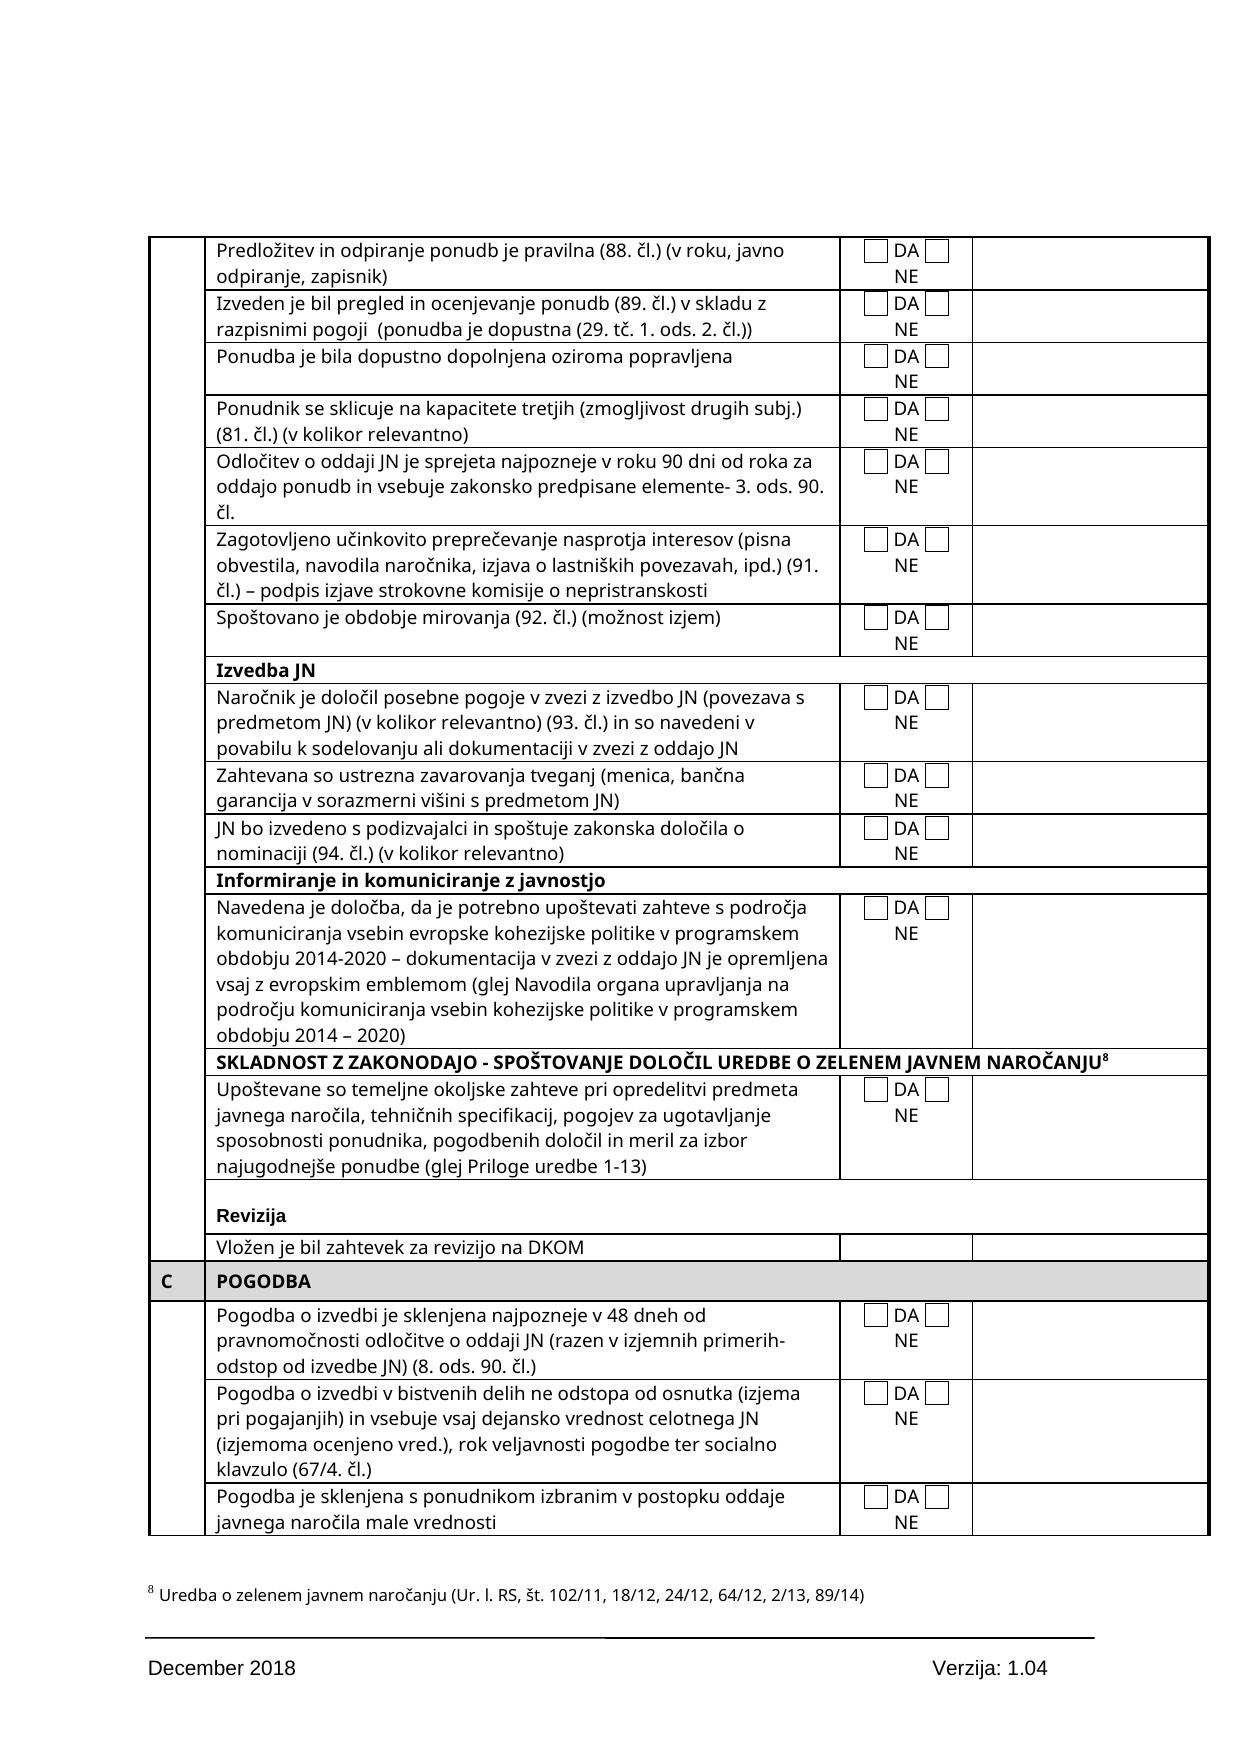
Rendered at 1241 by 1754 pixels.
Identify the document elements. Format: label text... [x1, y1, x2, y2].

table_cell DA NE [841, 526, 972, 603]
table_cell Informiranje in komuniciranje z javnostjo [206, 868, 1207, 893]
table_cell [973, 684, 1207, 761]
table_cell DA NE [841, 1380, 972, 1482]
table_cell C [151, 1262, 204, 1300]
table_cell Predložitev in odpiranje ponudb je pravilna (88. čl.) (v roku, javno odpiranje, zapisnik) [206, 238, 839, 289]
table_cell DA NE [841, 291, 972, 341]
table_cell [973, 815, 1207, 866]
table_cell JN bo izvedeno s podizvajalci in spoštuje zakonska določila o nominaciji (94. čl.) (v kolikor relevantno) [206, 815, 839, 866]
table_cell Ponudba je bila dopustno dopolnjena oziroma popravljena [206, 343, 839, 394]
table_cell DA NE [841, 1484, 972, 1535]
table_cell DA NE [841, 605, 972, 656]
table_cell DA NE [841, 815, 972, 866]
table_cell POGODBA [206, 1262, 1207, 1300]
table_cell Revizija [206, 1180, 1207, 1233]
table_cell [973, 238, 1207, 289]
table_cell Pogodba je sklenjena s ponudnikom izbranim v postopku oddaje javnega naročila male vrednosti [206, 1484, 839, 1535]
table_cell DA NE [841, 1076, 972, 1178]
table_cell DA NE [841, 238, 972, 289]
table_cell Zahtevana so ustrezna zavarovanja tveganj (menica, bančna garancija v sorazmerni višini s predmetom JN) [206, 762, 839, 813]
table_cell [973, 1235, 1207, 1260]
table_cell [973, 895, 1207, 1048]
table_cell [973, 762, 1207, 813]
table_cell Ponudnik se sklicuje na kapacitete tretjih (zmogljivost drugih subj.) (81. čl.) (v kolikor relevantno) [206, 396, 839, 447]
table_cell [973, 1076, 1207, 1178]
table_cell DA NE [841, 1302, 972, 1378]
table_cell [151, 1302, 204, 1535]
table_cell [973, 291, 1207, 341]
table_cell Izveden je bil pregled in ocenjevanje ponudb (89. čl.) v skladu z razpisnimi pogoji (ponudba je dopustna (29. tč. 1. ods. 2. čl.)) [206, 291, 839, 341]
table_cell Odločitev o oddaji JN je sprejeta najpozneje v roku 90 dni od roka za oddajo ponudb in vsebuje zakonsko predpisane elemente- 3. ods. 90. čl. [206, 448, 839, 525]
table_cell [973, 1484, 1207, 1535]
table_cell Navedena je določba, da je potrebno upoštevati zahteve s področja komuniciranja vsebin evropske kohezijske politike v programskem obdobju 2014-2020 – dokumentacija v zvezi z oddajo JN je opremljena vsaj z evropskim emblemom (glej Navodila organa upravljanja na področju komuniciranja vsebin kohezijske politike v programskem obdobju 2014 – 2020) [206, 895, 839, 1048]
table_cell [973, 605, 1207, 656]
table_cell Vložen je bil zahtevek za revizijo na DKOM [206, 1235, 839, 1260]
table_cell [973, 396, 1207, 447]
table_cell Zagotovljeno učinkovito preprečevanje nasprotja interesov (pisna obvestila, navodila naročnika, izjava o lastniških povezavah, ipd.) (91. čl.) – podpis izjave strokovne komisije o nepristranskosti [206, 526, 839, 603]
table_cell [973, 1380, 1207, 1482]
table_cell [973, 343, 1207, 394]
table_cell Pogodba o izvedbi je sklenjena najpozneje v 48 dneh od pravnomočnosti odločitve o oddaji JN (razen v izjemnih primerih- odstop od izvedbe JN) (8. ods. 90. čl.) [206, 1302, 839, 1378]
table_cell DA NE [841, 396, 972, 447]
table_cell Naročnik je določil posebne pogoje v zvezi z izvedbo JN (povezava s predmetom JN) (v kolikor relevantno) (93. čl.) in so navedeni v povabilu k sodelovanju ali dokumentaciji v zvezi z oddajo JN [206, 684, 839, 761]
table_cell Spoštovano je obdobje mirovanja (92. čl.) (možnost izjem) [206, 605, 839, 656]
table_cell Izvedba JN [206, 657, 1207, 683]
table_cell SKLADNOST Z ZAKONODAJO - SPOŠTOVANJE DOLOČIL UREDBE O ZELENEM JAVNEM NAROČANJU [206, 1049, 1207, 1075]
table_cell DA NE [841, 895, 972, 1048]
table_cell Pogodba o izvedbi v bistvenih delih ne odstopa od osnutka (izjema pri pogajanjih) in vsebuje vsaj dejansko vrednost celotnega JN (izjemoma ocenjeno vred.), rok veljavnosti pogodbe ter socialno klavzulo (67/4. čl.) [206, 1380, 839, 1482]
table_cell [973, 1302, 1207, 1378]
table_cell Upoštevane so temeljne okoljske zahteve pri opredelitvi predmeta javnega naročila, tehničnih specifikacij, pogojev za ugotavljanje sposobnosti ponudnika, pogodbenih določil in meril za izbor najugodnejše ponudbe (glej Priloge uredbe 1-13) [206, 1076, 839, 1178]
table_cell DA NE [841, 343, 972, 394]
table_cell DA NE [841, 762, 972, 813]
table_cell DA NE [841, 684, 972, 761]
table_cell [841, 1235, 972, 1260]
table_cell [973, 448, 1207, 525]
table_cell DA NE [841, 448, 972, 525]
table_cell [973, 526, 1207, 603]
